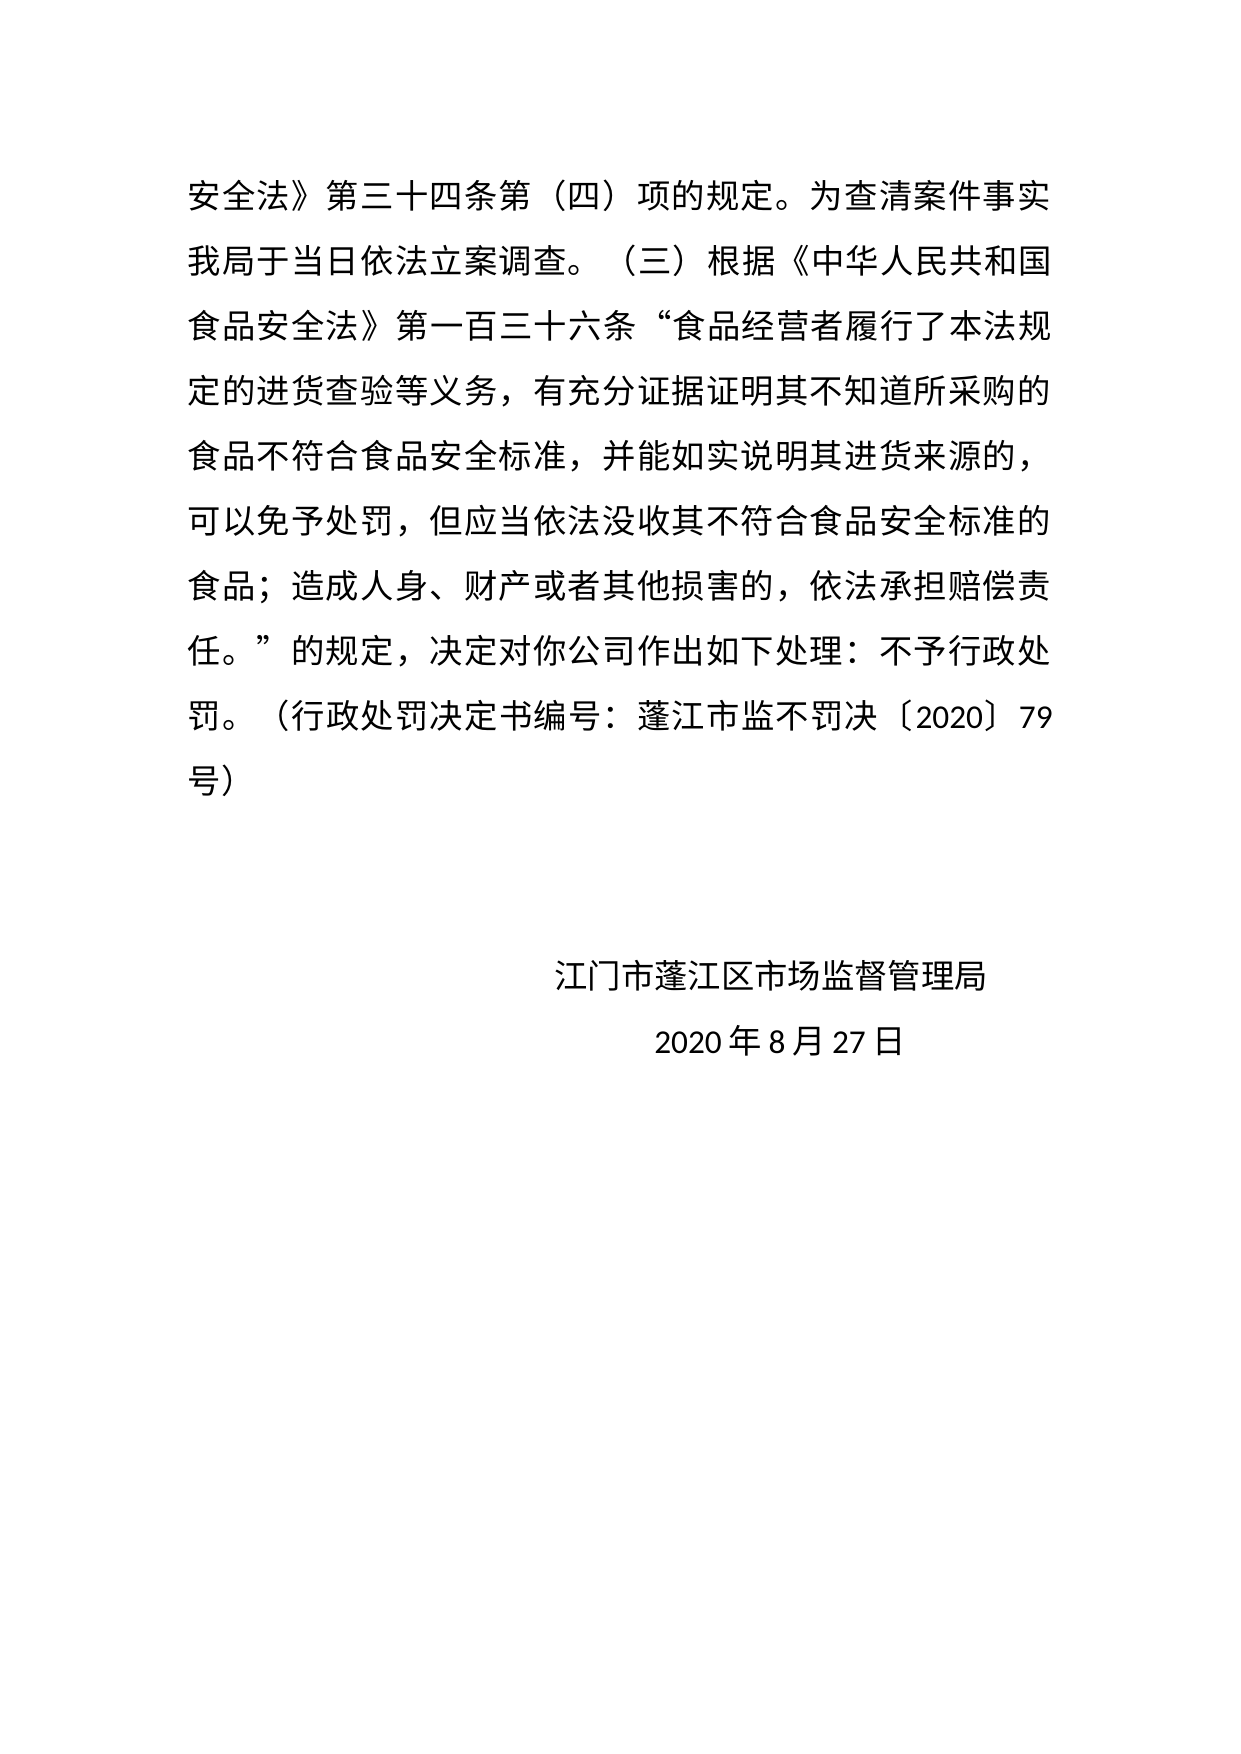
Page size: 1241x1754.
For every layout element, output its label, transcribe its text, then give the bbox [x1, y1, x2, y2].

text 2020年8月27日 [187, 1007, 1053, 1072]
text 江门市蓬江区市场监督管理局 [187, 942, 1053, 1007]
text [187, 162, 1053, 812]
